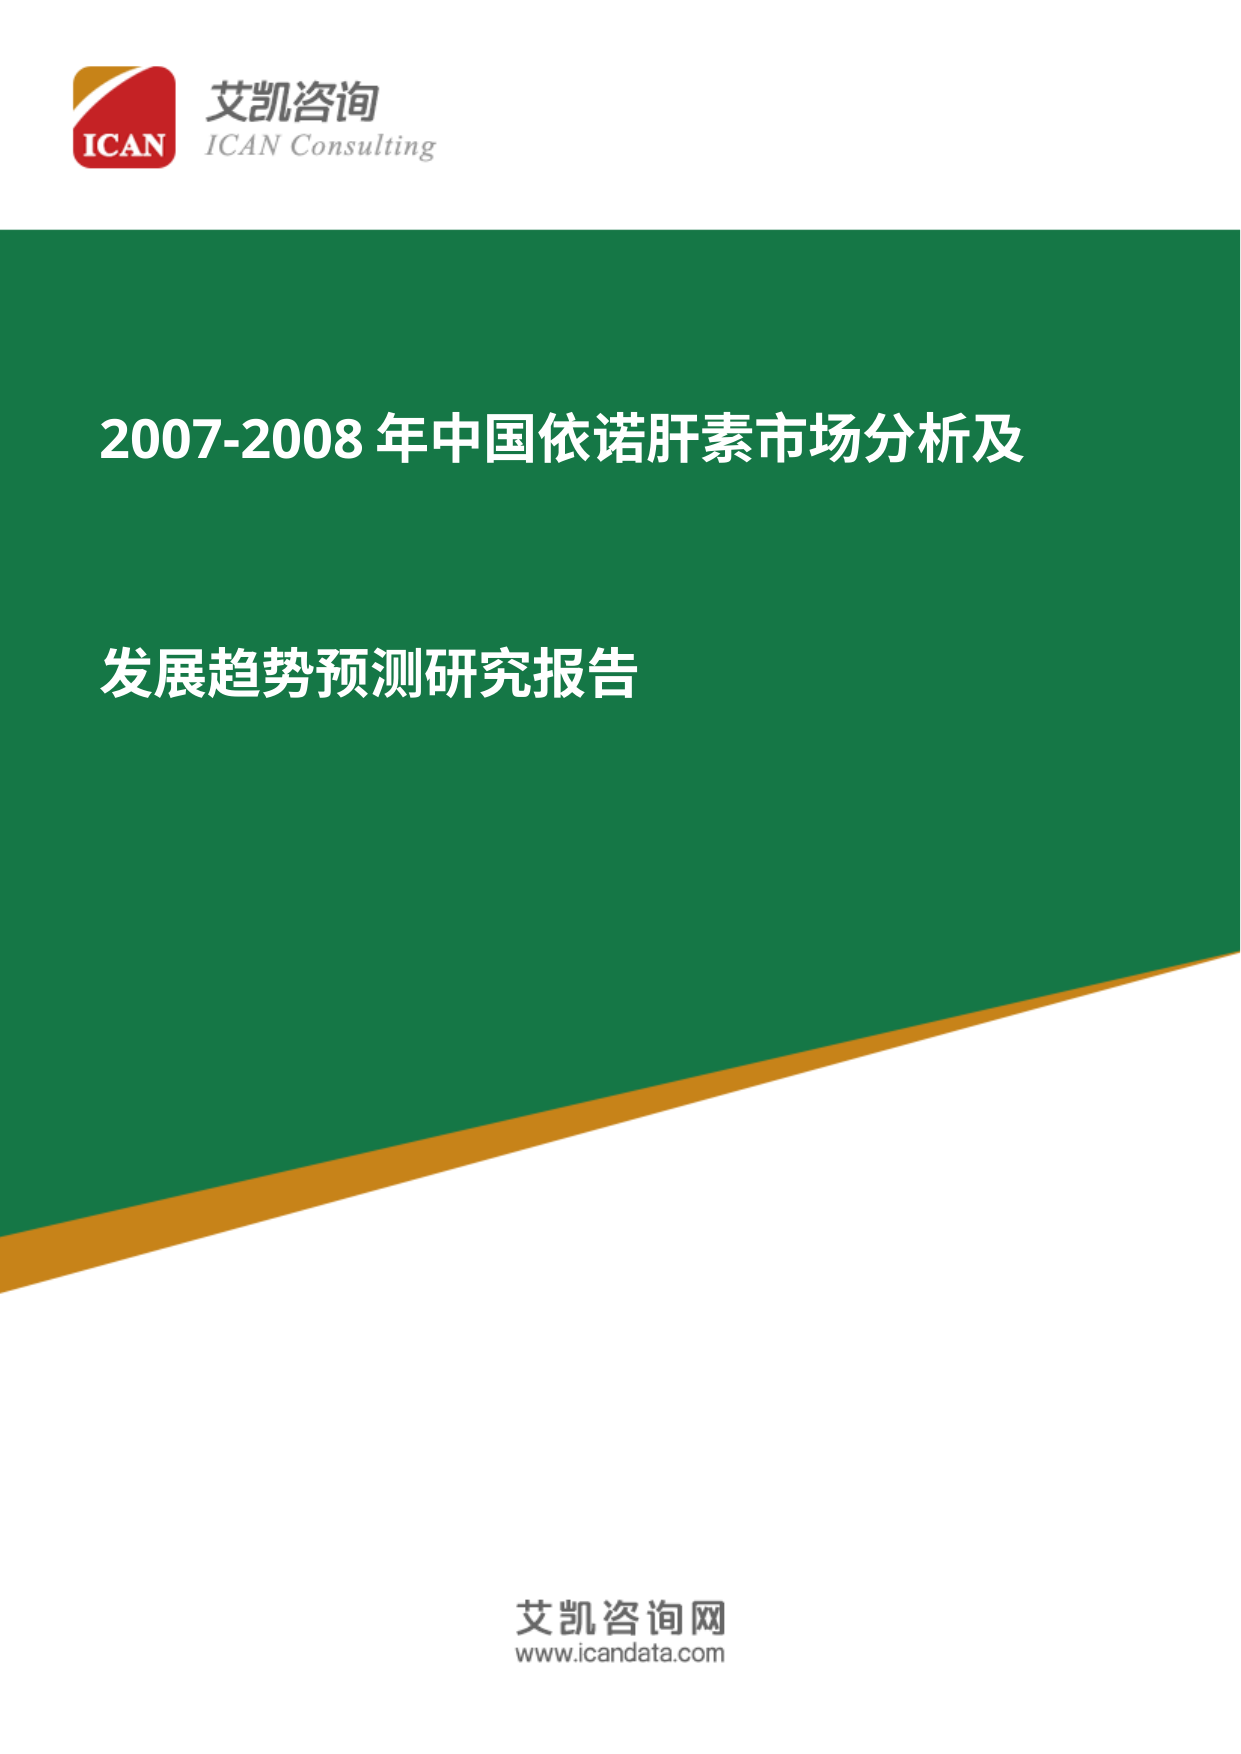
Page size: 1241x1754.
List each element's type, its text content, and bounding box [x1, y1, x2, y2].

picture [0, 5, 1241, 1754]
subtitle 2007-2008年中国依诺肝素市场分析及发展趋势预测研究报告 [99, 386, 1053, 718]
